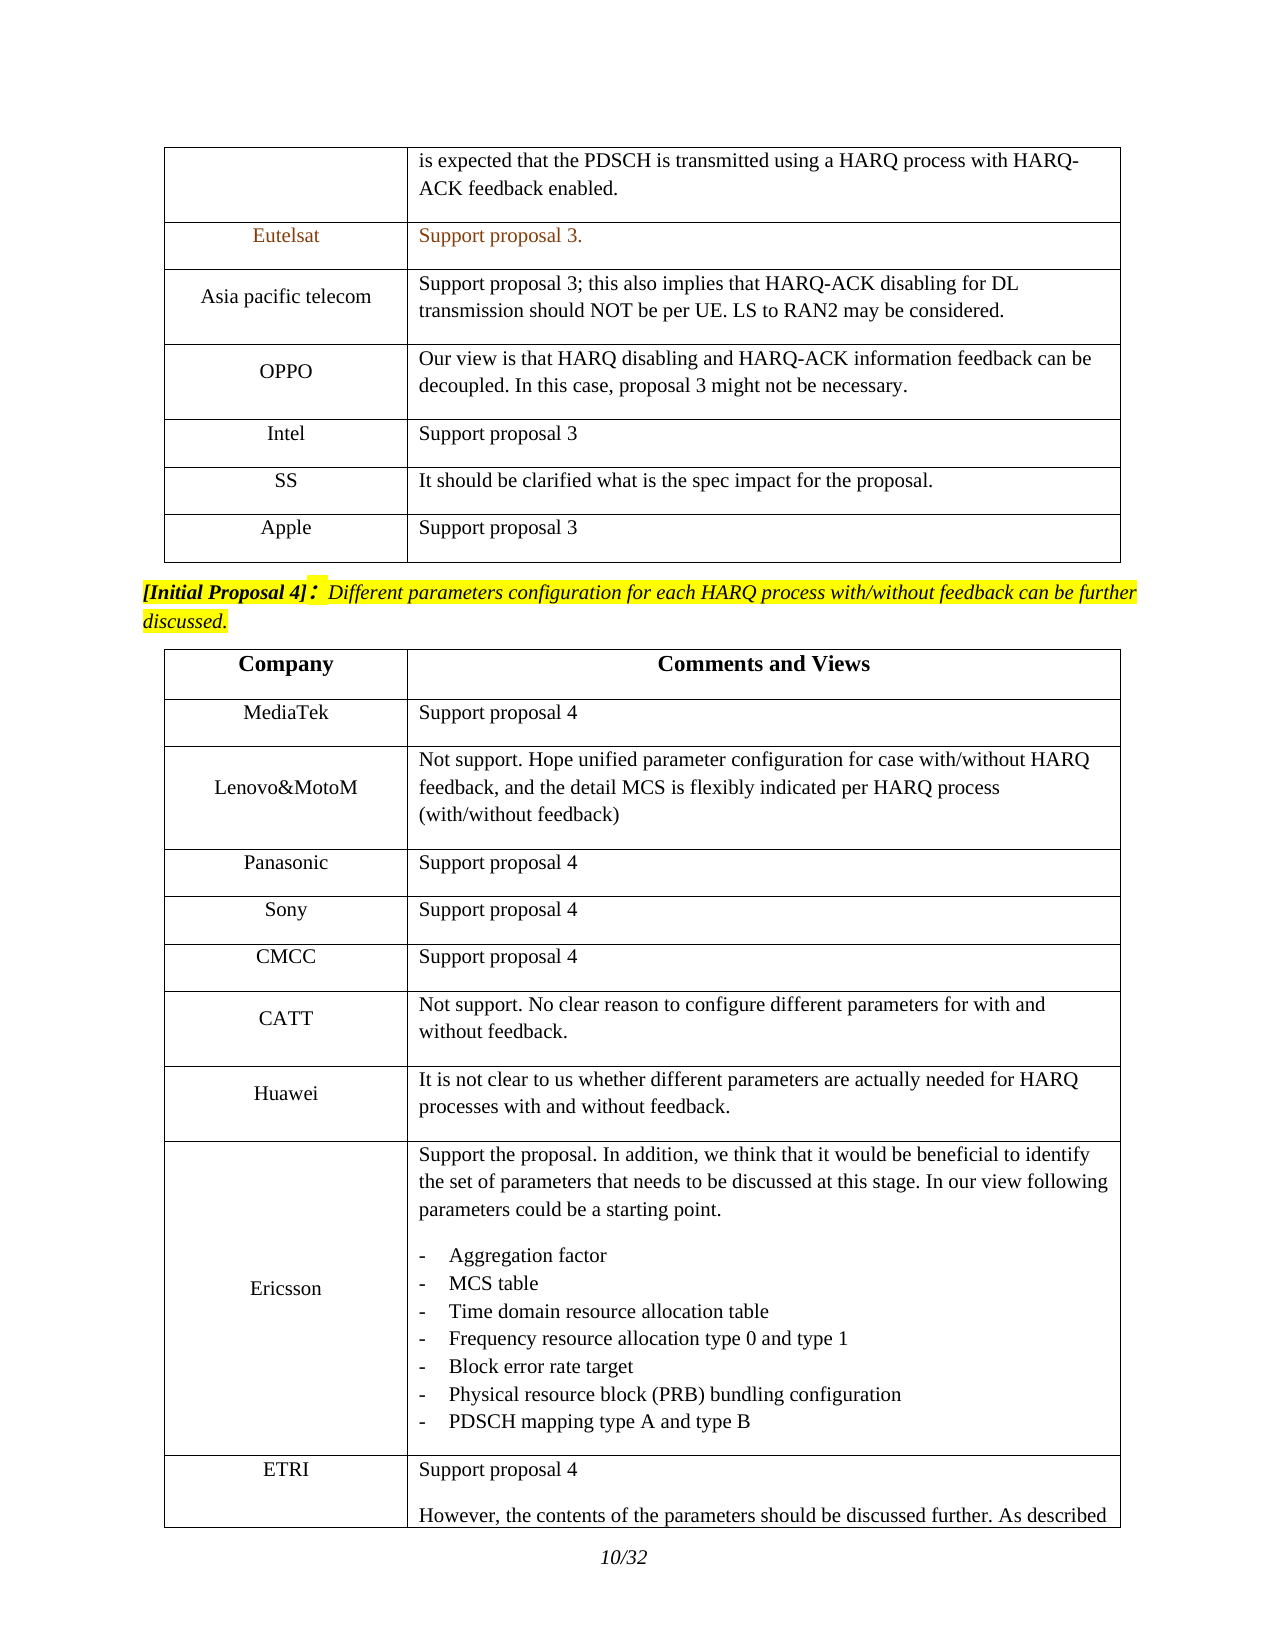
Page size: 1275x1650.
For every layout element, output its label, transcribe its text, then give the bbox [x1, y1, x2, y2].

table_cell Intel [165, 420, 407, 467]
table_cell CATT [165, 992, 407, 1066]
table_cell QC [165, 148, 407, 222]
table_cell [408, 148, 1120, 222]
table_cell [408, 1456, 1120, 1527]
table_cell Huawei [165, 1067, 407, 1141]
table_cell MediaTek [165, 700, 407, 746]
table_cell SS [165, 468, 407, 514]
table_header Company [165, 650, 407, 699]
table_cell Support proposal 4 [408, 897, 1120, 943]
text [Initial Proposal 4]：Different parameters configuration for each HARQ process with/without feedback can be further discussed. [143, 575, 1172, 633]
table_cell Lenovo&MotoM [165, 747, 407, 849]
table_cell OPPO [165, 345, 407, 419]
table_cell Support the proposal. In addition, we think that it would be beneficial to identify the set of parameters that needs to be discussed at this stage. In our view following parameters could be a starting point. - Aggregation factor - MCS table - Time domain resource allocation table - Frequency resource allocation type 0 and type 1 - Block error rate target - Physical resource block (PRB) bundling configuration - PDSCH mapping type A and type B [408, 1142, 1120, 1455]
table_cell Panasonic [165, 850, 407, 896]
table_cell Ericsson [165, 1142, 407, 1455]
table_cell Apple [165, 515, 407, 562]
table_cell Support proposal 4 [408, 945, 1120, 991]
table_cell ETRI [165, 1456, 407, 1527]
table_cell Support proposal 4 [408, 700, 1120, 746]
table_header Comments and Views [408, 650, 1120, 699]
table_cell CMCC [165, 945, 407, 991]
table_cell It should be clarified what is the spec impact for the proposal. [408, 468, 1120, 514]
table_cell Support proposal 3 [408, 515, 1120, 562]
table_cell Support proposal 3; this also implies that HARQ-ACK disabling for DL transmission should NOT be per UE. LS to RAN2 may be considered. [408, 270, 1120, 344]
table_cell Eutelsat [165, 223, 407, 269]
table_cell Support proposal 3 [408, 420, 1120, 467]
table_cell Support proposal 3. [408, 223, 1120, 269]
table_cell Asia pacific telecom [165, 270, 407, 344]
table_cell Not support. Hope unified parameter configuration for case with/without HARQ feedback, and the detail MCS is flexibly indicated per HARQ process (with/without feedback) [408, 747, 1120, 849]
table_cell Sony [165, 897, 407, 943]
table_cell Support proposal 4 [408, 850, 1120, 896]
table_cell Our view is that HARQ disabling and HARQ-ACK information feedback can be decoupled. In this case, proposal 3 might not be necessary. [408, 345, 1120, 419]
table_cell Not support. No clear reason to configure different parameters for with and without feedback. [408, 992, 1120, 1066]
table_cell It is not clear to us whether different parameters are actually needed for HARQ processes with and without feedback. [408, 1067, 1120, 1141]
